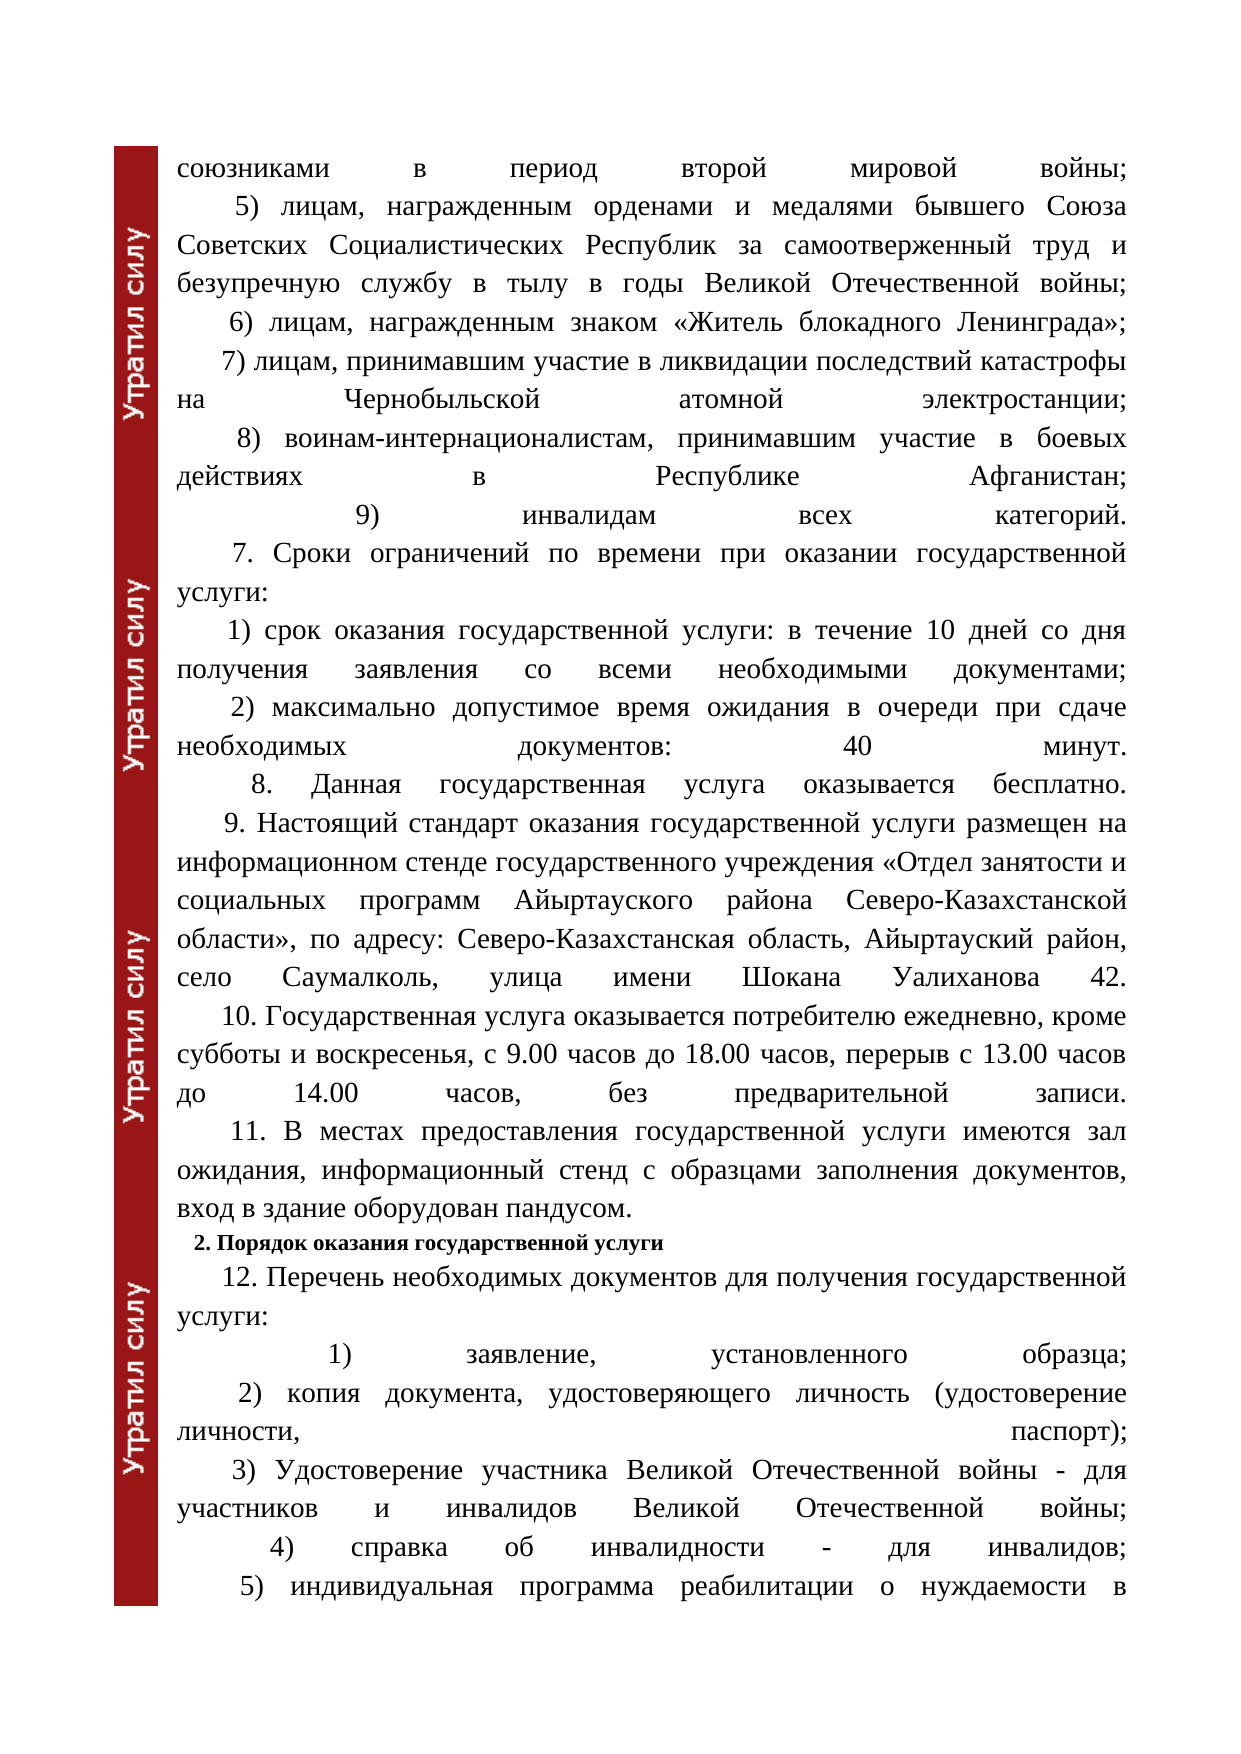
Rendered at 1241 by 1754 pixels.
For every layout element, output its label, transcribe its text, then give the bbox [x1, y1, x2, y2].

text 2. Порядок оказания государственной услуги [112, 1229, 1128, 1256]
picture [114, 1601, 158, 1606]
picture [114, 146, 158, 150]
picture [114, 1224, 158, 1229]
